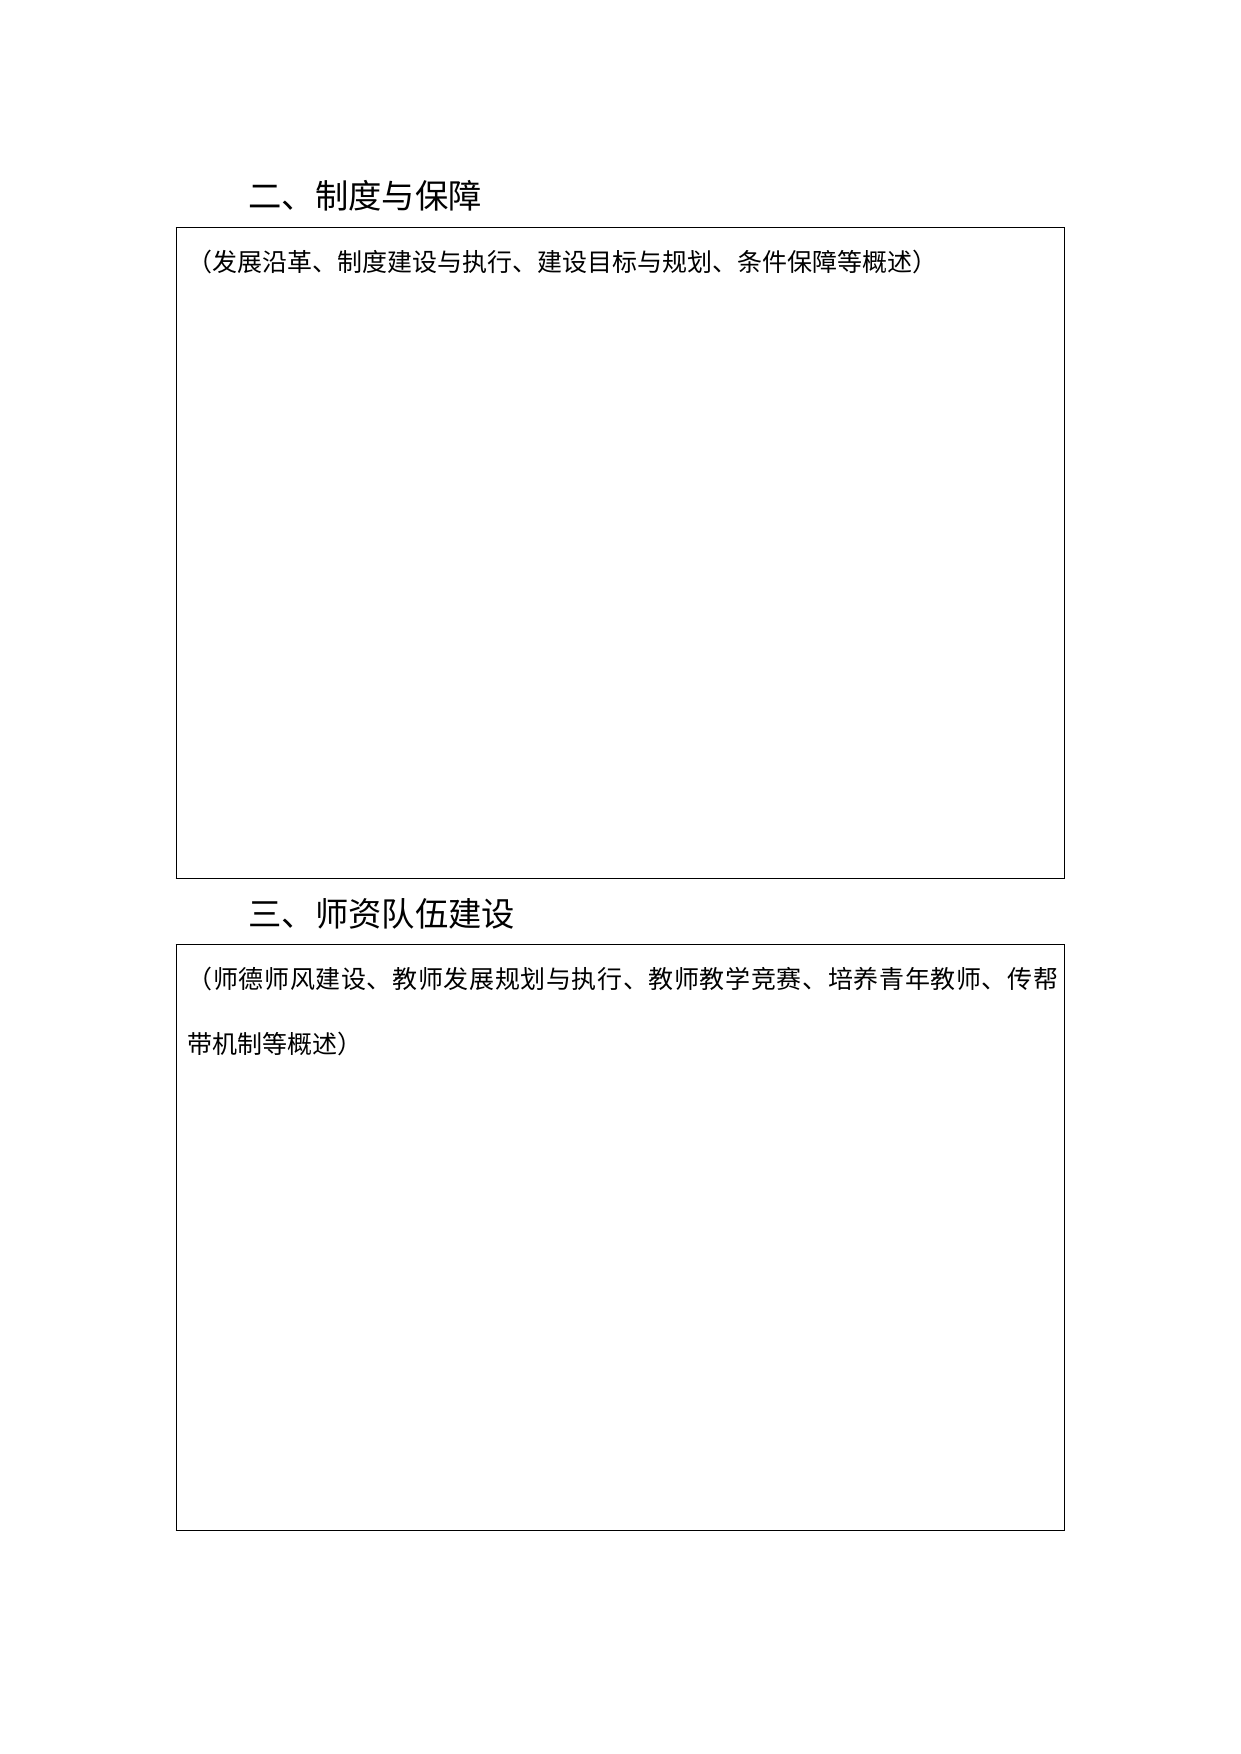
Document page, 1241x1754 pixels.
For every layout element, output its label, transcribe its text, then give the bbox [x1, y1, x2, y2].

text 二、制度与保障 [187, 162, 1059, 227]
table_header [177, 945, 1064, 1530]
table_header （发展沿革、制度建设与执行、建设目标与规划、条件保障等概述） [177, 228, 1064, 878]
text 三、师资队伍建设 [187, 879, 1059, 944]
